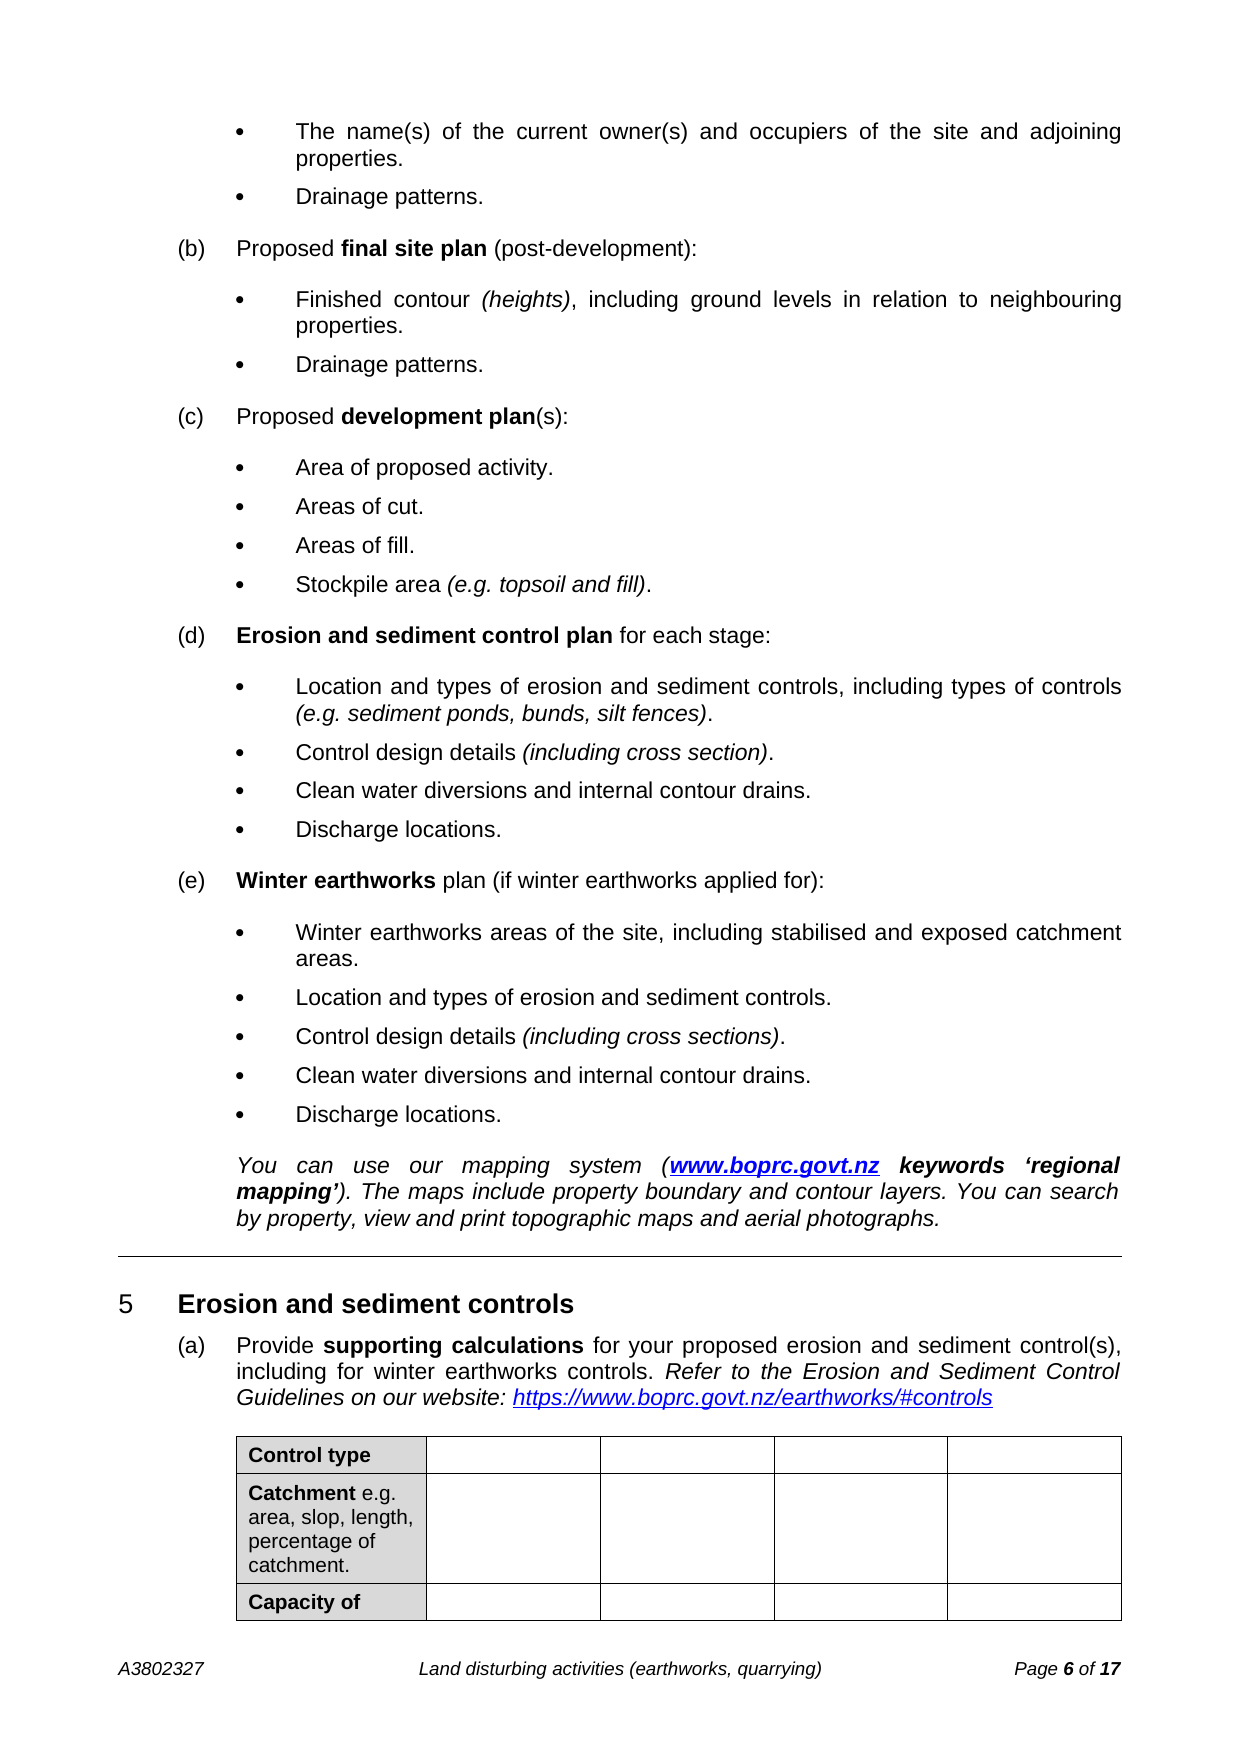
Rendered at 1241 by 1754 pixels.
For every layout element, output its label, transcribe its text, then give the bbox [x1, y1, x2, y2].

list Stockpile area (e.g. topsoil and fill). [236, 571, 1122, 597]
table_cell [775, 1474, 947, 1583]
list The name(s) of the current owner(s) and occupiers of the site and adjoining properties. [236, 118, 1122, 171]
list Discharge locations. [236, 816, 1122, 842]
list Drainage patterns. [236, 351, 1122, 378]
table_header [948, 1437, 1121, 1473]
list Provide supporting calculations for your proposed erosion and sediment control(s), including for winter earthworks controls. Refer to the Erosion and Sediment Control Guidelines on our website: https://www.boprc.govt.nz/earthworks/#controls [177, 1332, 1122, 1411]
table_cell [427, 1474, 600, 1583]
list Areas of fill. [236, 532, 1122, 558]
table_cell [237, 1584, 426, 1620]
list Control design details (including cross sections). [236, 1023, 1122, 1049]
list Location and types of erosion and sediment controls. [236, 984, 1122, 1010]
list Area of proposed activity. [236, 454, 1122, 480]
text You can use our mapping system (www.boprc.govt.nz keywords ‘regional mapping’). The maps include property boundary and contour layers. You can search by property, view and print topographic maps and aerial photographs. [236, 1152, 1122, 1231]
table_header [427, 1437, 600, 1473]
table_cell [775, 1584, 947, 1620]
list Discharge locations. [236, 1101, 1122, 1127]
list Erosion and sediment controls [118, 1288, 1122, 1319]
list Erosion and sediment control plan for each stage: [177, 622, 1122, 648]
list Location and types of erosion and sediment controls, including types of controls (e.g. sediment ponds, bunds, silt fences). [236, 673, 1122, 726]
list Areas of cut. [236, 493, 1122, 519]
table_cell [601, 1584, 774, 1620]
list Proposed development plan(s): [177, 403, 1122, 429]
list Finished contour (heights), including ground levels in relation to neighbouring properties. [236, 286, 1122, 339]
list Clean water diversions and internal contour drains. [236, 777, 1122, 804]
table_cell [948, 1474, 1121, 1583]
table_header [775, 1437, 947, 1473]
table_header Control type [237, 1437, 426, 1473]
table_cell [427, 1584, 600, 1620]
list Control design details (including cross section). [236, 738, 1122, 765]
list Clean water diversions and internal contour drains. [236, 1062, 1122, 1088]
table_cell [948, 1584, 1121, 1620]
list Winter earthworks plan (if winter earthworks applied for): [177, 867, 1122, 894]
list Winter earthworks areas of the site, including stabilised and exposed catchment areas. [236, 919, 1122, 972]
table_cell Catchment e.g. area, slop, length, percentage of catchment. [237, 1474, 426, 1583]
list Proposed final site plan (post-development): [177, 235, 1122, 261]
list Drainage patterns. [236, 183, 1122, 210]
table_header [601, 1437, 774, 1473]
table_cell [601, 1474, 774, 1583]
